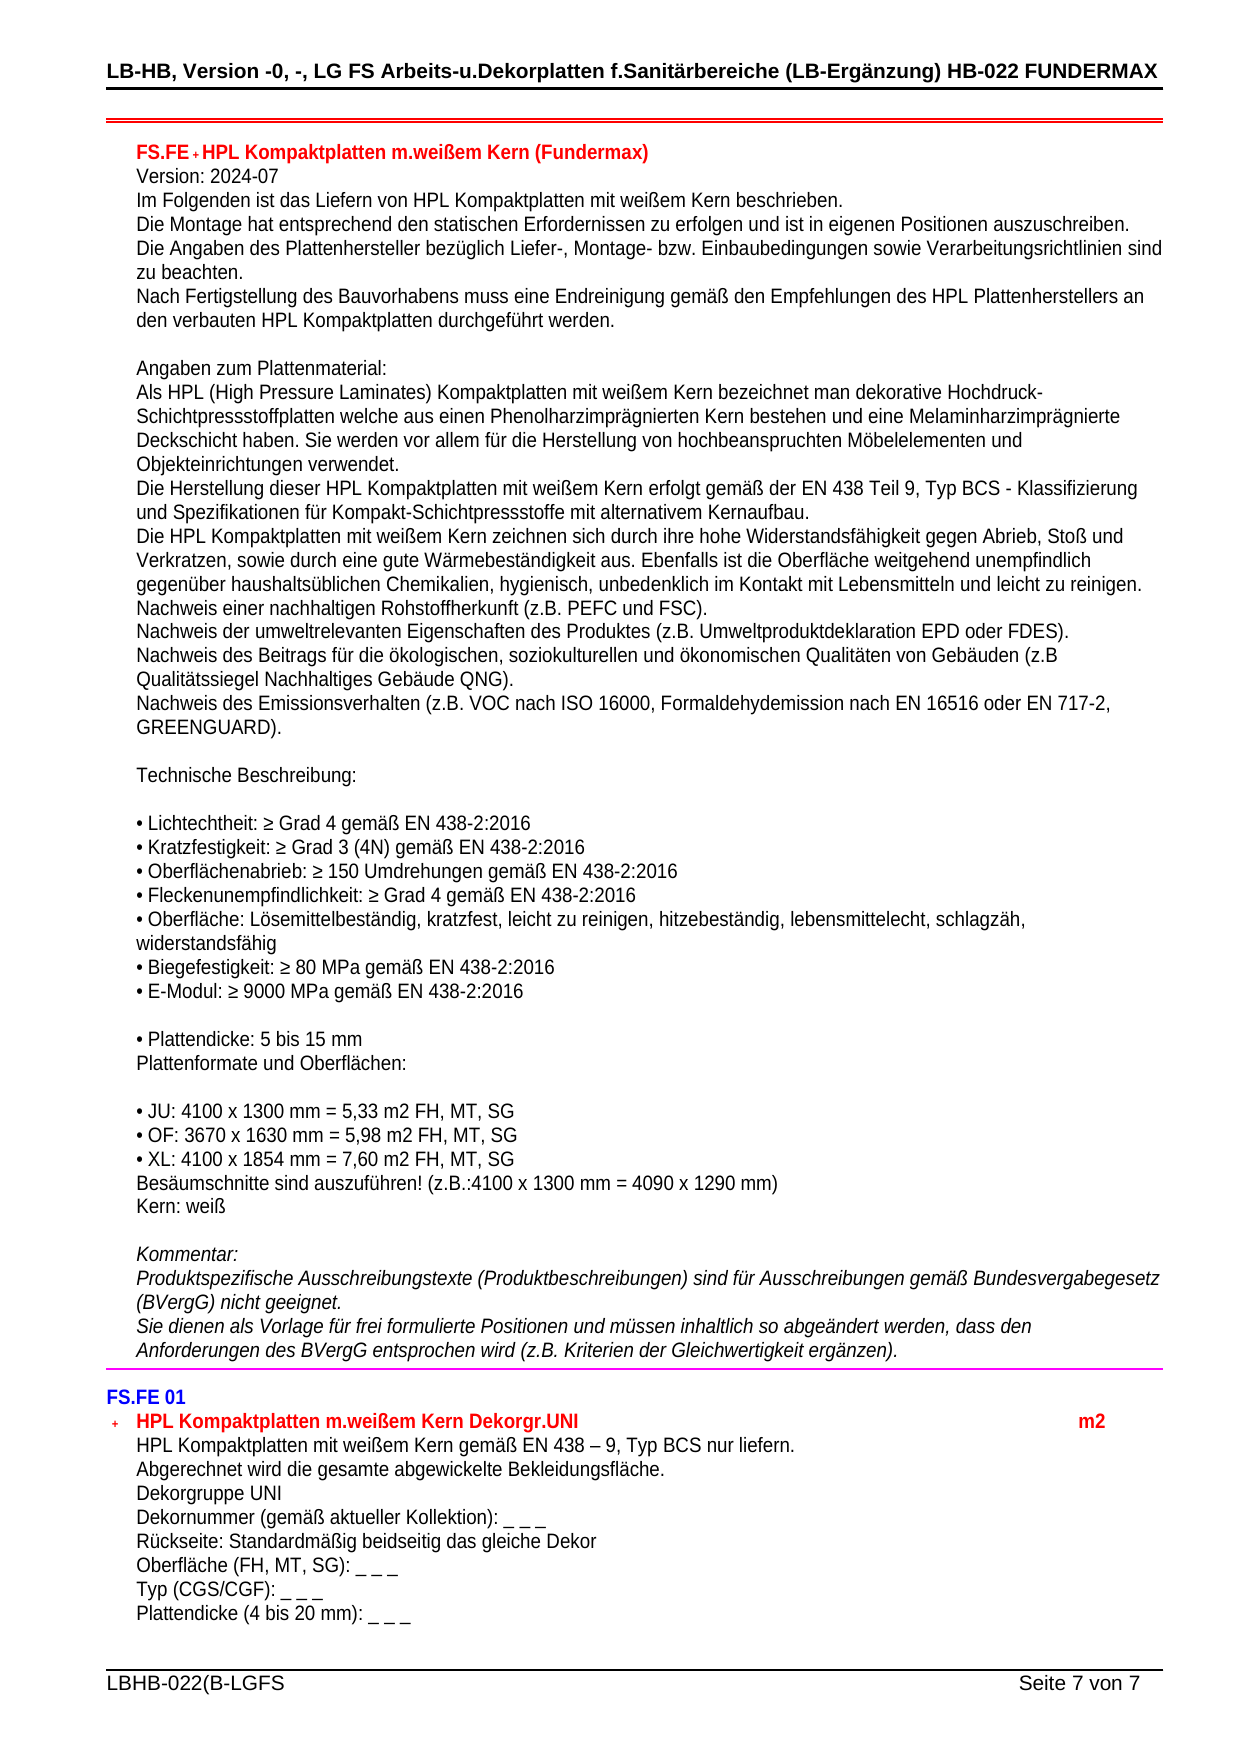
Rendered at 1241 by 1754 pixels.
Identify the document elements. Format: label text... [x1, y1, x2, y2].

text HPL Kompaktplatten mit weißem Kern gemäß EN 438 – 9, Typ BCS nur liefern. [136, 1433, 1163, 1457]
text • Oberflächenabrieb: ≥ 150 Umdrehungen gemäß EN 438-2:2016 [136, 859, 1163, 883]
text • JU: 4100 x 1300 mm = 5,33 m2 FH, MT, SG [136, 1098, 1163, 1122]
text Im Folgenden ist das Liefern von HPL Kompaktplatten mit weißem Kern beschrieben. [136, 188, 1163, 212]
text Oberfläche (FH, MT, SG): _ _ _ [136, 1553, 1163, 1577]
text Dekornummer (gemäß aktueller Kollektion): _ _ _ [136, 1505, 1163, 1529]
text Die Herstellung dieser HPL Kompaktplatten mit weißem Kern erfolgt gemäß der EN 438 Teil 9, Typ BCS - Klassifizierung und Spezifikationen für Kompakt-Schichtpressstoffe mit alternativem Kernaufbau. [136, 476, 1163, 523]
text FS.FE 01 [106, 1385, 1163, 1409]
text Rückseite: Standardmäßig beidseitig das gleiche Dekor [136, 1529, 1163, 1553]
text Die HPL Kompaktplatten mit weißem Kern zeichnen sich durch ihre hohe Widerstandsfähigkeit gegen Abrieb, Stoß und Verkratzen, sowie durch eine gute Wärmebeständigkeit aus. Ebenfalls ist die Oberfläche weitgehend unempfindlich gegenüber haushaltsüblichen Chemikalien, hygienisch, unbedenklich im Kontakt mit Lebensmitteln und leicht zu reinigen. [136, 523, 1163, 595]
text • OF: 3670 x 1630 mm = 5,98 m2 FH, MT, SG [136, 1122, 1163, 1146]
text • E-Modul: ≥ 9000 MPa gemäß EN 438-2:2016 [136, 979, 1163, 1003]
text Produktspezifische Ausschreibungstexte (Produktbeschreibungen) sind für Ausschreibungen gemäß Bundesvergabegesetz (BVergG) nicht geeignet. [136, 1266, 1163, 1314]
text Kommentar: [136, 1242, 1163, 1266]
text • XL: 4100 x 1854 mm = 7,60 m2 FH, MT, SG [136, 1146, 1163, 1170]
text Nachweis der umweltrelevanten Eigenschaften des Produktes (z.B. Umweltproduktdeklaration EPD oder FDES). [136, 619, 1163, 643]
text Die Montage hat entsprechend den statischen Erfordernissen zu erfolgen und ist in eigenen Positionen auszuschreiben. [136, 212, 1163, 236]
text Dekorgruppe UNI [136, 1481, 1163, 1505]
text + HPL Kompaktplatten m.weißem Kern Dekorgr.UNI m2 [106, 1409, 1163, 1433]
text Nach Fertigstellung des Bauvorhabens muss eine Endreinigung gemäß den Empfehlungen des HPL Plattenherstellers an den verbauten HPL Kompaktplatten durchgeführt werden. [136, 284, 1163, 332]
text Nachweis des Beitrags für die ökologischen, soziokulturellen und ökonomischen Qualitäten von Gebäuden (z.B Qualitätssiegel Nachhaltiges Gebäude QNG). [136, 643, 1163, 691]
text Besäumschnitte sind auszuführen! (z.B.:4100 x 1300 mm = 4090 x 1290 mm) [136, 1170, 1163, 1194]
text Die Angaben des Plattenhersteller bezüglich Liefer-, Montage- bzw. Einbaubedingungen sowie Verarbeitungsrichtlinien sind zu beachten. [136, 236, 1163, 284]
text Version: 2024-07 [136, 164, 1163, 188]
text Angaben zum Plattenmaterial: [136, 356, 1163, 380]
text • Kratzfestigkeit: ≥ Grad 3 (4N) gemäß EN 438-2:2016 [136, 835, 1163, 859]
text • Oberfläche: Lösemittelbeständig, kratzfest, leicht zu reinigen, hitzebeständig, lebensmittelecht, schlagzäh, widerstandsfähig [136, 907, 1163, 955]
text Nachweis einer nachhaltigen Rohstoffherkunft (z.B. PEFC und FSC). [136, 595, 1163, 619]
text Plattenformate und Oberflächen: [136, 1051, 1163, 1074]
text • Fleckenunempfindlichkeit: ≥ Grad 4 gemäß EN 438-2:2016 [136, 883, 1163, 907]
text • Lichtechtheit: ≥ Grad 4 gemäß EN 438-2:2016 [136, 811, 1163, 835]
text Als HPL (High Pressure Laminates) Kompaktplatten mit weißem Kern bezeichnet man dekorative Hochdruck-Schichtpressstoffplatten welche aus einen Phenolharzimprägnierten Kern bestehen und eine Melaminharzimprägnierte Deckschicht haben. Sie werden vor allem für die Herstellung von hochbeanspruchten Möbelelementen und Objekteinrichtungen verwendet. [136, 380, 1163, 476]
text Typ (CGS/CGF): _ _ _ [136, 1577, 1163, 1601]
text Kern: weiß [136, 1194, 1163, 1218]
text Nachweis des Emissionsverhalten (z.B. VOC nach ISO 16000, Formaldehydemission nach EN 16516 oder EN 717-2, GREENGUARD). [136, 691, 1163, 739]
text Technische Beschreibung: [136, 763, 1163, 787]
text • Biegefestigkeit: ≥ 80 MPa gemäß EN 438-2:2016 [136, 955, 1163, 979]
text • Plattendicke: 5 bis 15 mm [136, 1027, 1163, 1051]
text Sie dienen als Vorlage für frei formulierte Positionen und müssen inhaltlich so abgeändert werden, dass den Anforderungen des BVergG entsprochen wird (z.B. Kriterien der Gleichwertigkeit ergänzen). [136, 1314, 1163, 1362]
text Abgerechnet wird die gesamte abgewickelte Bekleidungsfläche. [136, 1457, 1163, 1481]
text FS.FE + HPL Kompaktplatten m.weißem Kern (Fundermax) [136, 140, 1163, 164]
text Plattendicke (4 bis 20 mm): _ _ _ [136, 1601, 1163, 1624]
